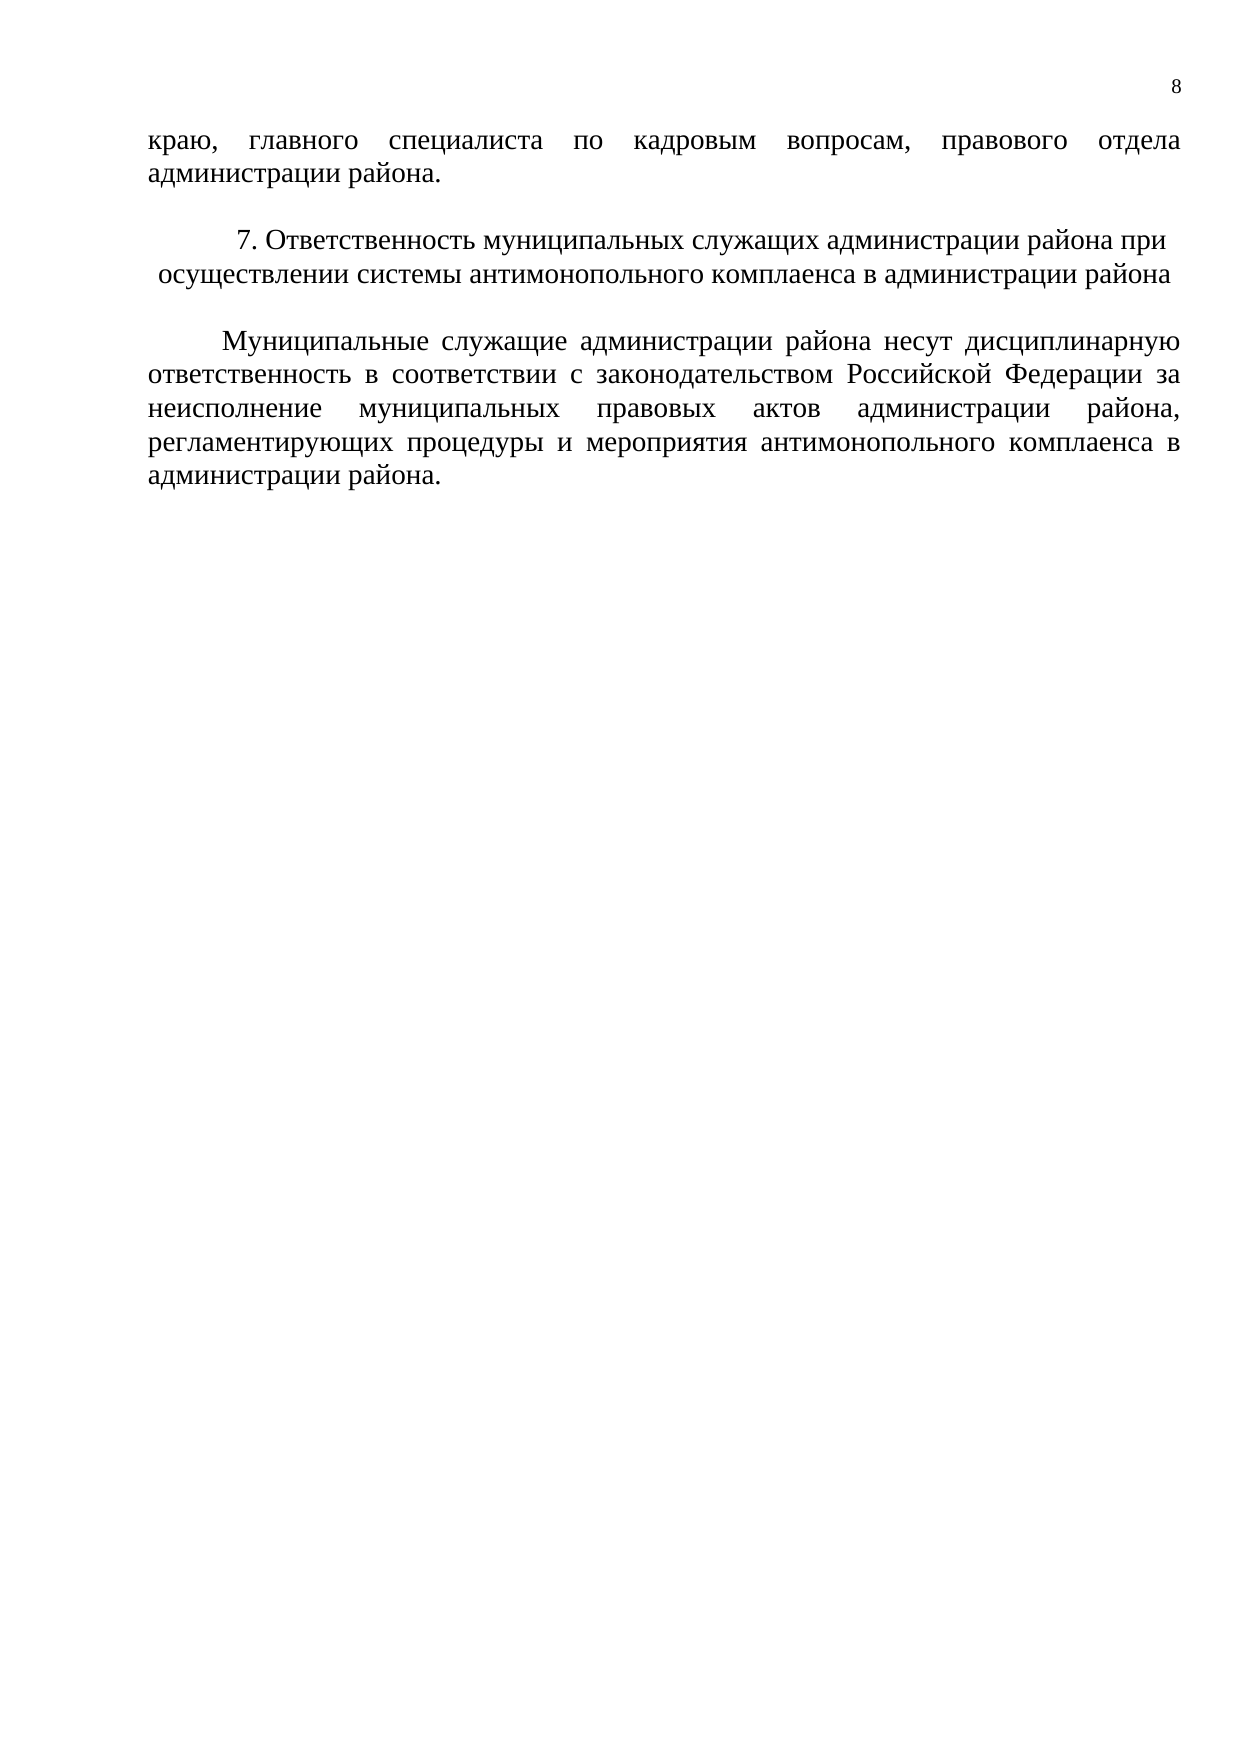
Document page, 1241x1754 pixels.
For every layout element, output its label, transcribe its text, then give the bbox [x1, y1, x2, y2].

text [148, 122, 1181, 189]
text Муниципальные служащие администрации района несут дисциплинарную ответственность в соответствии с законодательством Российской Федерации за неисполнение муниципальных правовых актов администрации района, регламентирующих процедуры и мероприятия антимонопольного комплаенса в администрации района. [148, 323, 1181, 491]
text 7. Ответственность муниципальных служащих администрации района при осуществлении системы антимонопольного комплаенса в администрации района [148, 222, 1181, 289]
